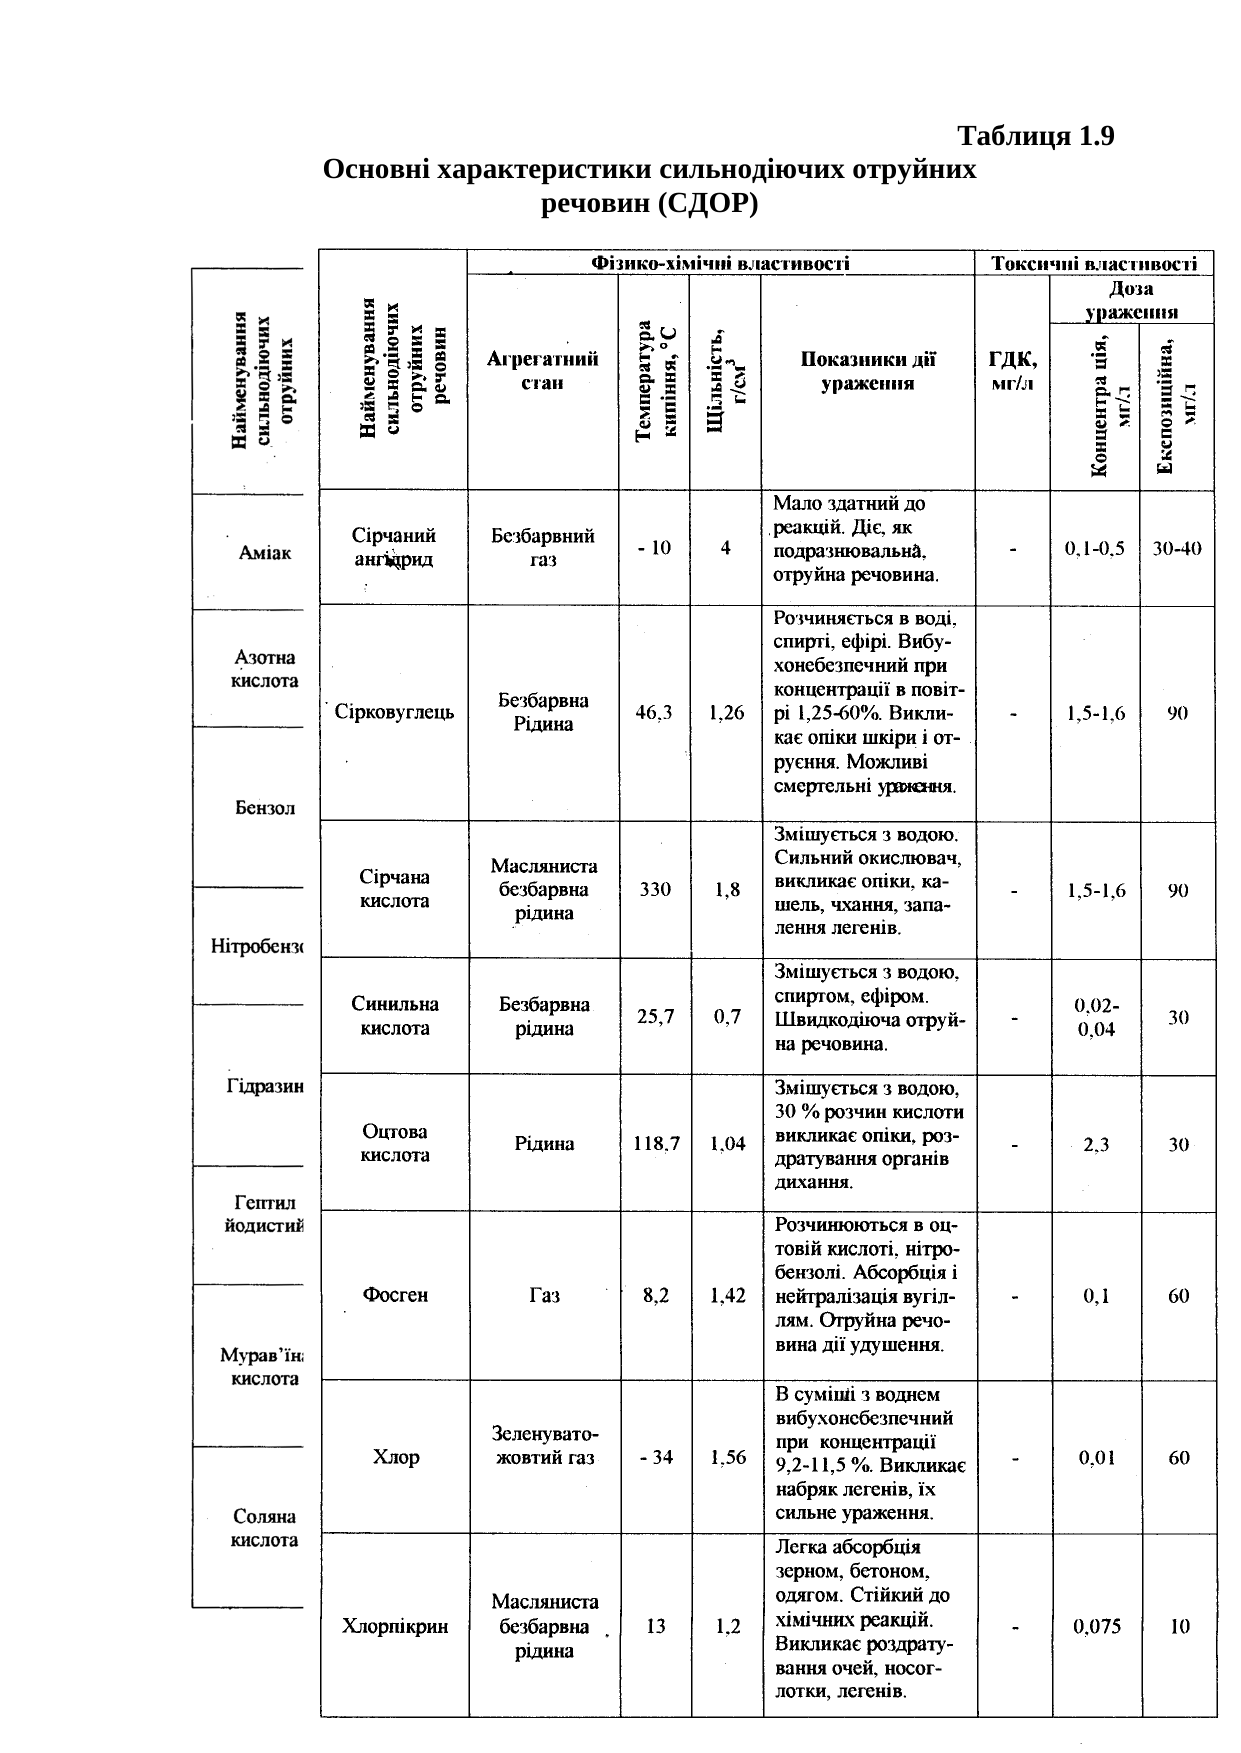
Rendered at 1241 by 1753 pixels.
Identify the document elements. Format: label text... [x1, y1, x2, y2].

picture [180, 228, 1240, 1752]
text Основні характеристики сильнодіючих отруйних речовин (СДОР) [177, 152, 1122, 219]
text Таблиця 1.9 [177, 118, 1122, 152]
